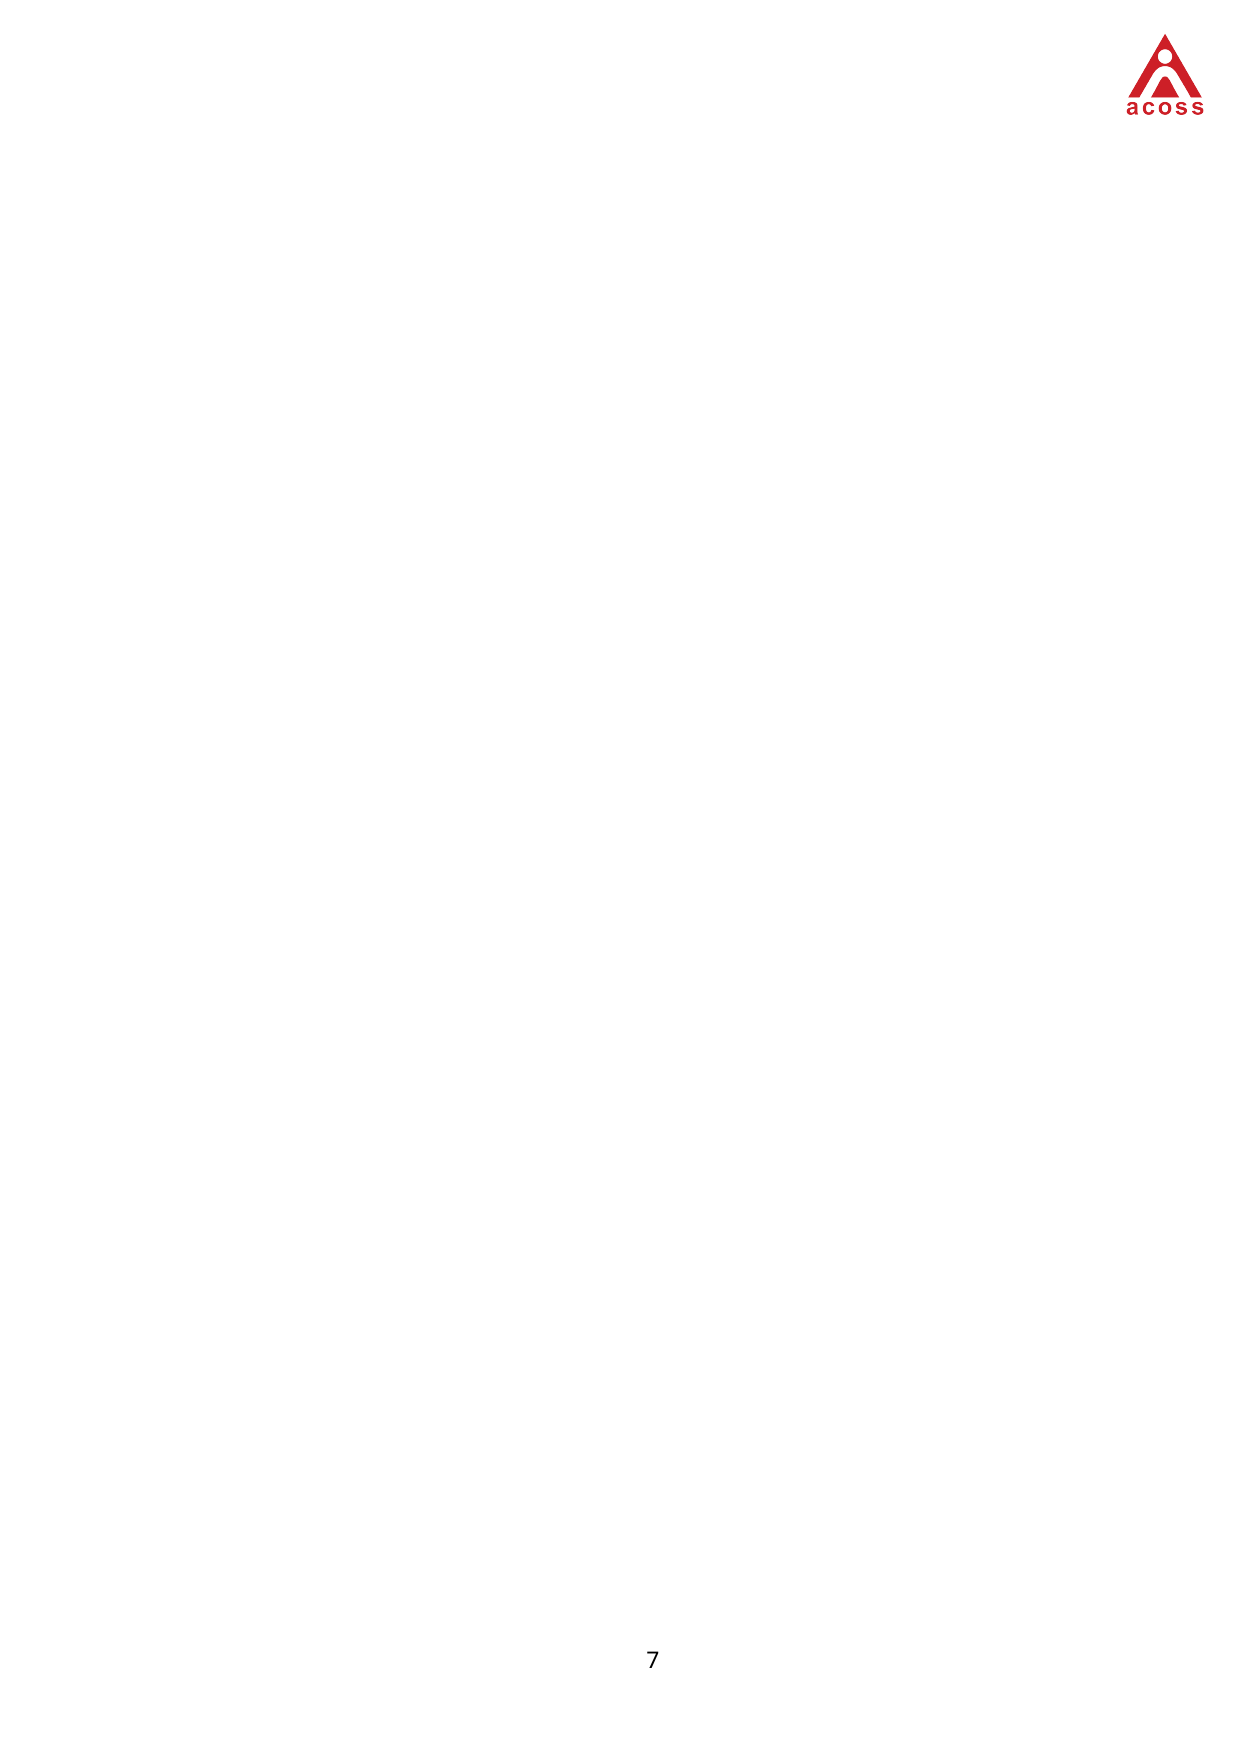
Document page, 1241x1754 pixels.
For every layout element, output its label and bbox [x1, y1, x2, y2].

picture [1090, 0, 1240, 149]
